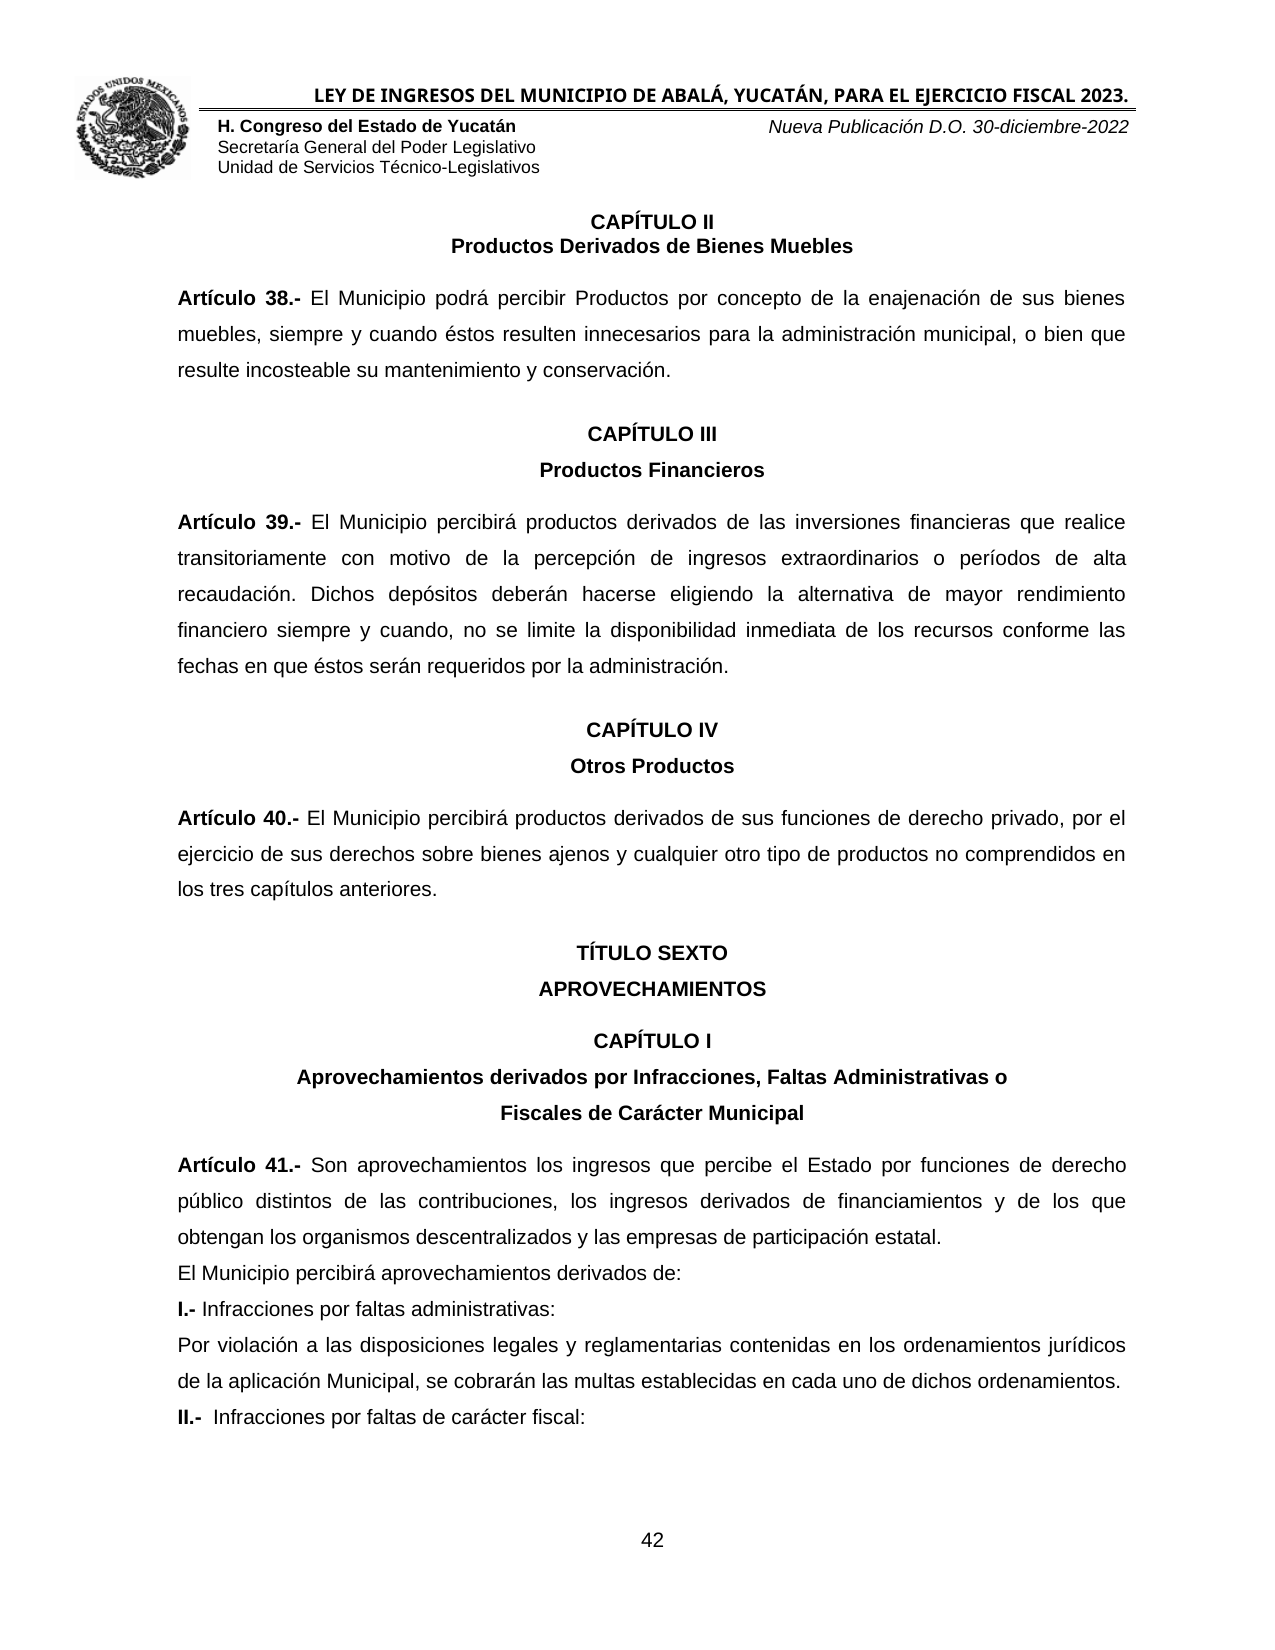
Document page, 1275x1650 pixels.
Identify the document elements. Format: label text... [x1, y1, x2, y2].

text CAPÍTULO IV [177, 717, 1127, 741]
text APROVECHAMIENTOS [177, 977, 1127, 1001]
text I.- Infracciones por faltas administrativas: [177, 1297, 1127, 1321]
text Fiscales de Carácter Municipal [177, 1101, 1127, 1125]
text Aprovechamientos derivados por Infracciones, Faltas Administrativas o [177, 1065, 1127, 1089]
text Artículo 38.- El Municipio podrá percibir Productos por concepto de la enajenación de sus bienes muebles, siempre y cuando éstos resulten innecesarios para la administración municipal, o bien que resulte incosteable su mantenimiento y conservación. [177, 286, 1127, 382]
text CAPÍTULO II [177, 210, 1127, 234]
text Otros Productos [177, 753, 1127, 777]
text Productos Financieros [177, 458, 1127, 482]
text Artículo 41.- Son aprovechamientos los ingresos que percibe el Estado por funciones de derecho público distintos de las contribuciones, los ingresos derivados de financiamientos y de los que obtengan los organismos descentralizados y las empresas de participación estatal. [177, 1153, 1127, 1249]
text CAPÍTULO I [177, 1029, 1127, 1053]
text II.- Infracciones por faltas de carácter fiscal: [177, 1404, 1127, 1428]
text Por violación a las disposiciones legales y reglamentarias contenidas en los ordenamientos jurídicos de la aplicación Municipal, se cobrarán las multas establecidas en cada uno de dichos ordenamientos. [177, 1333, 1127, 1393]
text Artículo 39.- El Municipio percibirá productos derivados de las inversiones financieras que realice transitoriamente con motivo de la percepción de ingresos extraordinarios o períodos de alta recaudación. Dichos depósitos deberán hacerse eligiendo la alternativa de mayor rendimiento financiero siempre y cuando, no se limite la disponibilidad inmediata de los recursos conforme las fechas en que éstos serán requeridos por la administración. [177, 510, 1127, 677]
text Productos Derivados de Bienes Muebles [177, 234, 1127, 258]
text El Municipio percibirá aprovechamientos derivados de: [177, 1261, 1127, 1285]
text Artículo 40.- El Municipio percibirá productos derivados de sus funciones de derecho privado, por el ejercicio de sus derechos sobre bienes ajenos y cualquier otro tipo de productos no comprendidos en los tres capítulos anteriores. [177, 805, 1127, 901]
text CAPÍTULO III [177, 422, 1127, 446]
text TÍTULO SEXTO [177, 941, 1127, 965]
